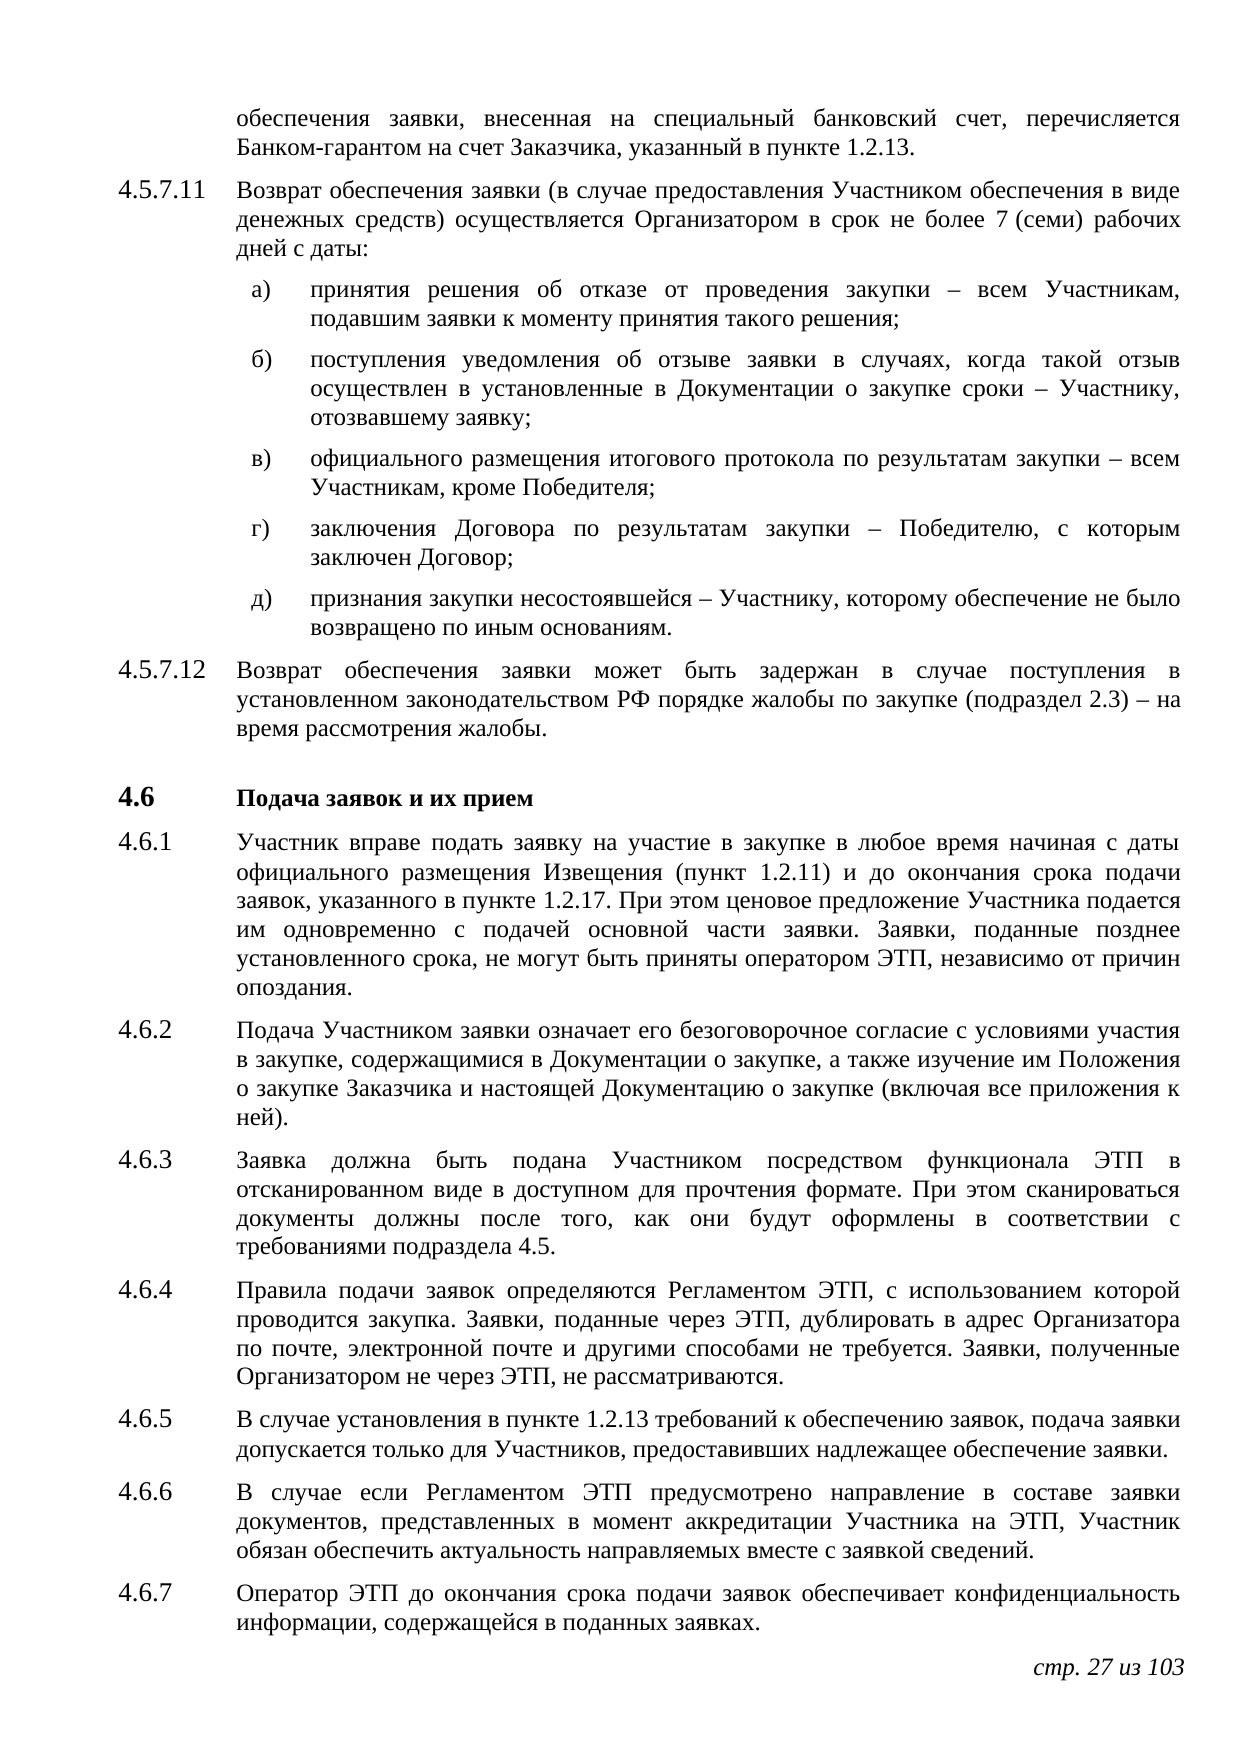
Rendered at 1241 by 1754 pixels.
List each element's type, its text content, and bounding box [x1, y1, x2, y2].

text заключения Договора по результатам закупки – Победителю, с которым заключен Договор; [251, 513, 1181, 571]
text В случае установления в пункте 1.2.13 требований к обеспечению заявок, подача заявки допускается только для Участников, предоставивших надлежащее обеспечение заявки. [118, 1403, 1181, 1462]
text Возврат обеспечения заявки (в случае предоставления Участником обеспечения в виде денежных средств) осуществляется Организатором в срок не более 7 (семи) рабочих дней с даты: [118, 173, 1181, 262]
text Участник вправе подать заявку на участие в закупке в любое время начиная с даты официального размещения Извещения (пункт 1.2.11) и до окончания срока подачи заявок, указанного в пункте 1.2.17. При этом ценовое предложение Участника подается им одновременно с подачей основной части заявки. Заявки, поданные позднее установленного срока, не могут быть приняты оператором ЭТП, независимо от причин опоздания. [118, 826, 1181, 1000]
text признания закупки несостоявшейся – Участнику, которому обеспечение не было возвращено по иным основаниям. [251, 583, 1181, 641]
text принятия решения об отказе от проведения закупки – всем Участникам, подавшим заявки к моменту принятия такого решения; [251, 274, 1181, 332]
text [118, 103, 1181, 161]
subtitle Подача заявок и их прием [118, 779, 1181, 813]
text Оператор ЭТП до окончания срока подачи заявок обеспечивает конфиденциальность информации, содержащейся в поданных заявках. [118, 1576, 1181, 1636]
text Возврат обеспечения заявки может быть задержан в случае поступления в установленном законодательством РФ порядке жалобы по закупке (подраздел 2.3) – на время рассмотрения жалобы. [118, 653, 1181, 742]
text Правила подачи заявок определяются Регламентом ЭТП, с использованием которой проводится закупка. Заявки, поданные через ЭТП, дублировать в адрес Организатора по почте, электронной почте и другими способами не требуется. Заявки, полученные Организатором не через ЭТП, не рассматриваются. [118, 1273, 1181, 1390]
text официального размещения итогового протокола по результатам закупки – всем Участникам, кроме Победителя; [251, 443, 1181, 501]
text В случае если Регламентом ЭТП предусмотрено направление в составе заявки документов, представленных в момент аккредитации Участника на ЭТП, Участник обязан обеспечить актуальность направляемых вместе с заявкой сведений. [118, 1475, 1181, 1564]
text Заявка должна быть подана Участником посредством функционала ЭТП в отсканированном виде в доступном для прочтения формате. При этом сканироваться документы должны после того, как они будут оформлены в соответствии с требованиями подраздела 4.5. [118, 1143, 1181, 1260]
text Подача Участником заявки означает его безоговорочное согласие с условиями участия в закупке, содержащимися в Документации о закупке, а также изучение им Положения о закупке Заказчика и настоящей Документацию о закупке (включая все приложения к ней). [118, 1013, 1181, 1130]
text поступления уведомления об отзыве заявки в случаях, когда такой отзыв осуществлен в установленные в Документации о закупке сроки – Участнику, отозвавшему заявку; [251, 344, 1181, 431]
